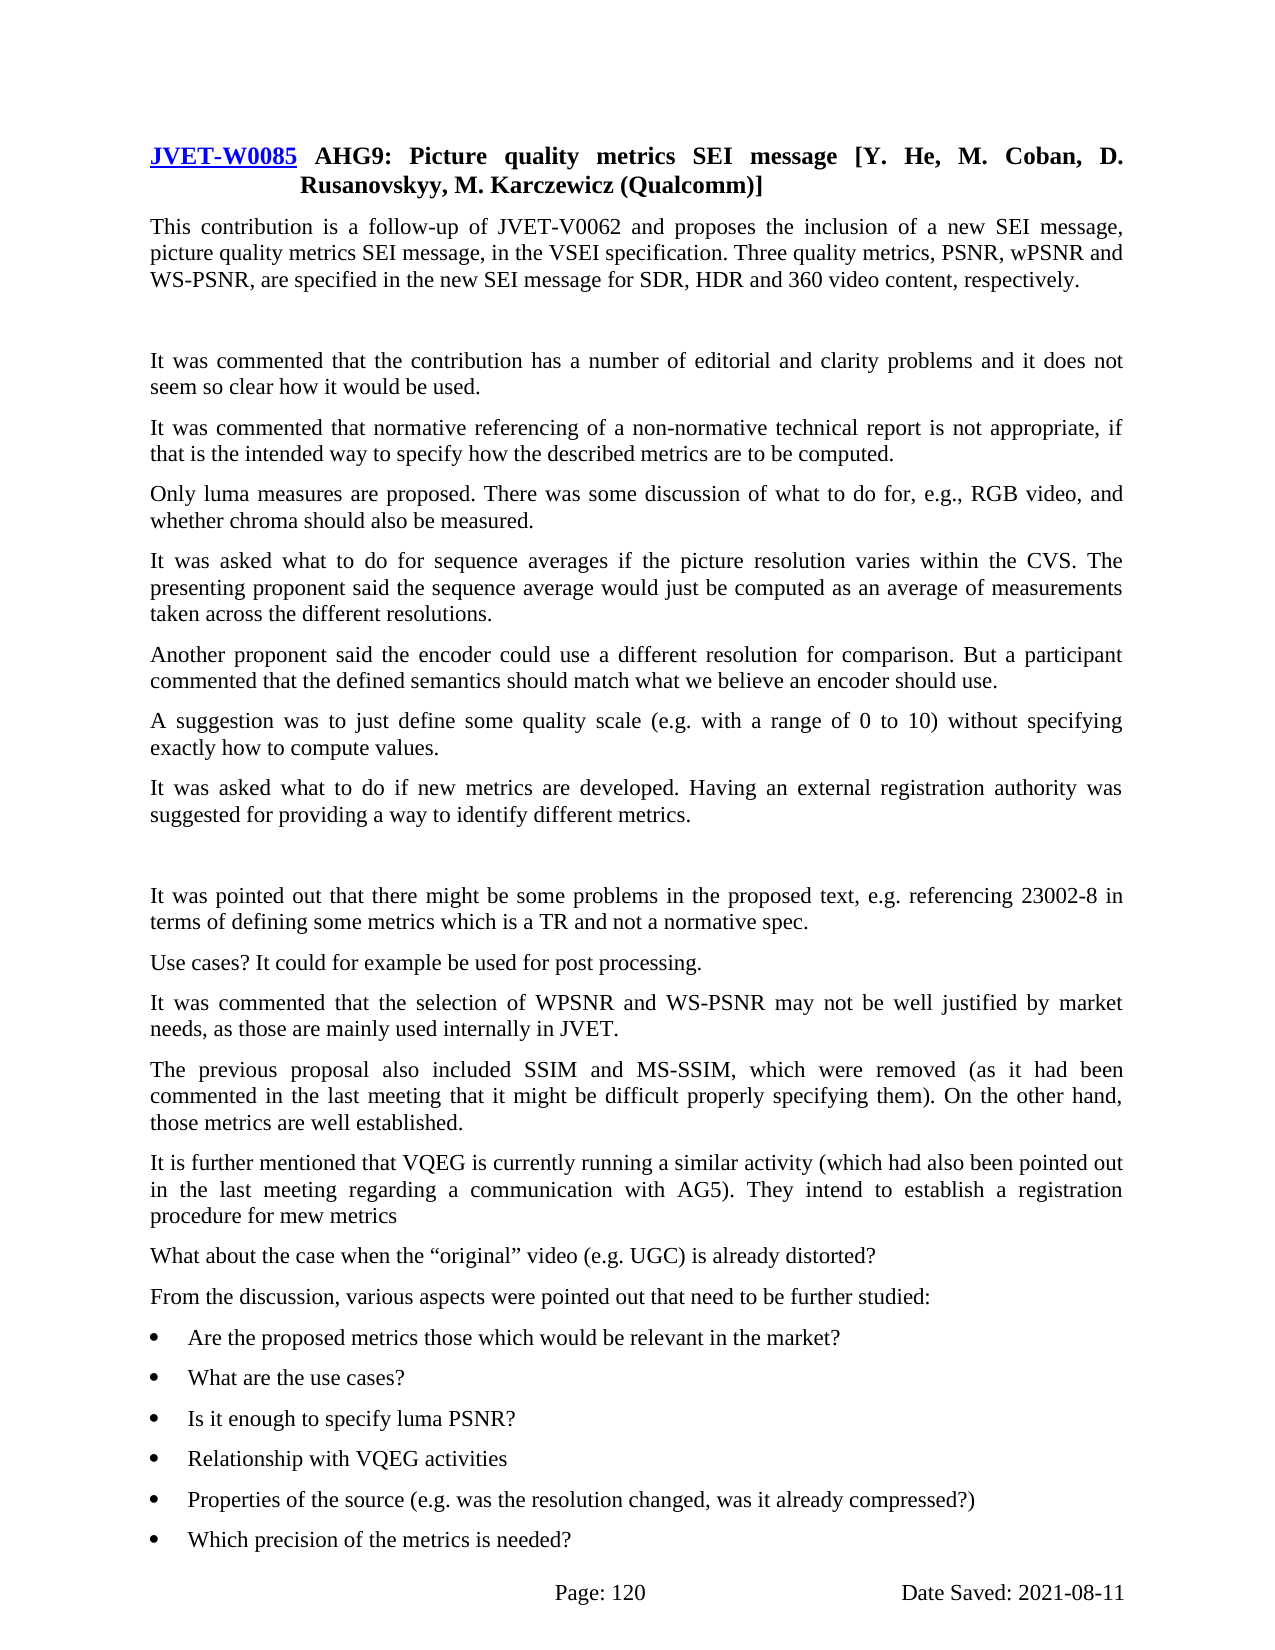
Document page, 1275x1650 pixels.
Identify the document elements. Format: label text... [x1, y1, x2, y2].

text It was commented that the selection of WPSNR and WS-PSNR may not be well justified by market needs, as those are mainly used internally in JVET. [150, 989, 1125, 1042]
text It was commented that normative referencing of a non-normative technical report is not appropriate, if that is the intended way to specify how the described metrics are to be computed. [150, 414, 1125, 466]
list What are the use cases? [150, 1364, 1125, 1390]
list Which precision of the metrics is needed? [150, 1526, 1125, 1552]
text It is further mentioned that VQEG is currently running a similar activity (which had also been pointed out in the last meeting regarding a communication with AG5). They intend to establish a registration procedure for mew metrics [150, 1149, 1125, 1228]
text It was commented that the contribution has a number of editorial and clarity problems and it does not seem so clear how it would be used. [150, 347, 1125, 399]
text A suggestion was to just define some quality scale (e.g. with a range of 0 to 10) without specifying exactly how to compute values. [150, 707, 1125, 760]
list Relationship with VQEG activities [150, 1445, 1125, 1471]
text It was pointed out that there might be some problems in the proposed text, e.g. referencing 23002-8 in terms of defining some metrics which is a TR and not a normative spec. [150, 882, 1125, 934]
text It was asked what to do for sequence averages if the picture resolution varies within the CVS. The presenting proponent said the sequence average would just be computed as an average of measurements taken across the different resolutions. [150, 547, 1125, 626]
text It was asked what to do if new metrics are developed. Having an external registration authority was suggested for providing a way to identify different metrics. [150, 774, 1125, 827]
text Another proponent said the encoder could use a different resolution for comparison. But a participant commented that the defined semantics should match what we believe an encoder should use. [150, 641, 1125, 693]
subtitle JVET-W0085 AHG9: Picture quality metrics SEI message [Y. He, M. Coban, D. Rusanovskyy, M. Karczewicz (Qualcomm)] [150, 141, 1125, 199]
list Are the proposed metrics those which would be relevant in the market? [150, 1323, 1125, 1350]
text This contribution is a follow-up of JVET-V0062 and proposes the inclusion of a new SEI message, picture quality metrics SEI message, in the VSEI specification. Three quality metrics, PSNR, wPSNR and WS-PSNR, are specified in the new SEI message for SDR, HDR and 360 video content, respectively. [150, 213, 1125, 292]
text What about the case when the “original” video (e.g. UGC) is already distorted? [150, 1242, 1125, 1269]
text From the discussion, various aspects were pointed out that need to be further studied: [150, 1283, 1125, 1309]
list Properties of the source (e.g. was the resolution changed, was it already compressed?) [150, 1486, 1125, 1512]
list Is it enough to specify luma PSNR? [150, 1404, 1125, 1431]
text Only luma measures are proposed. There was some discussion of what to do for, e.g., RGB video, and whether chroma should also be measured. [150, 481, 1125, 533]
text Use cases? It could for example be used for post processing. [150, 949, 1125, 975]
text The previous proposal also included SSIM and MS-SSIM, which were removed (as it had been commented in the last meeting that it might be difficult properly specifying them). On the other hand, those metrics are well established. [150, 1056, 1125, 1135]
